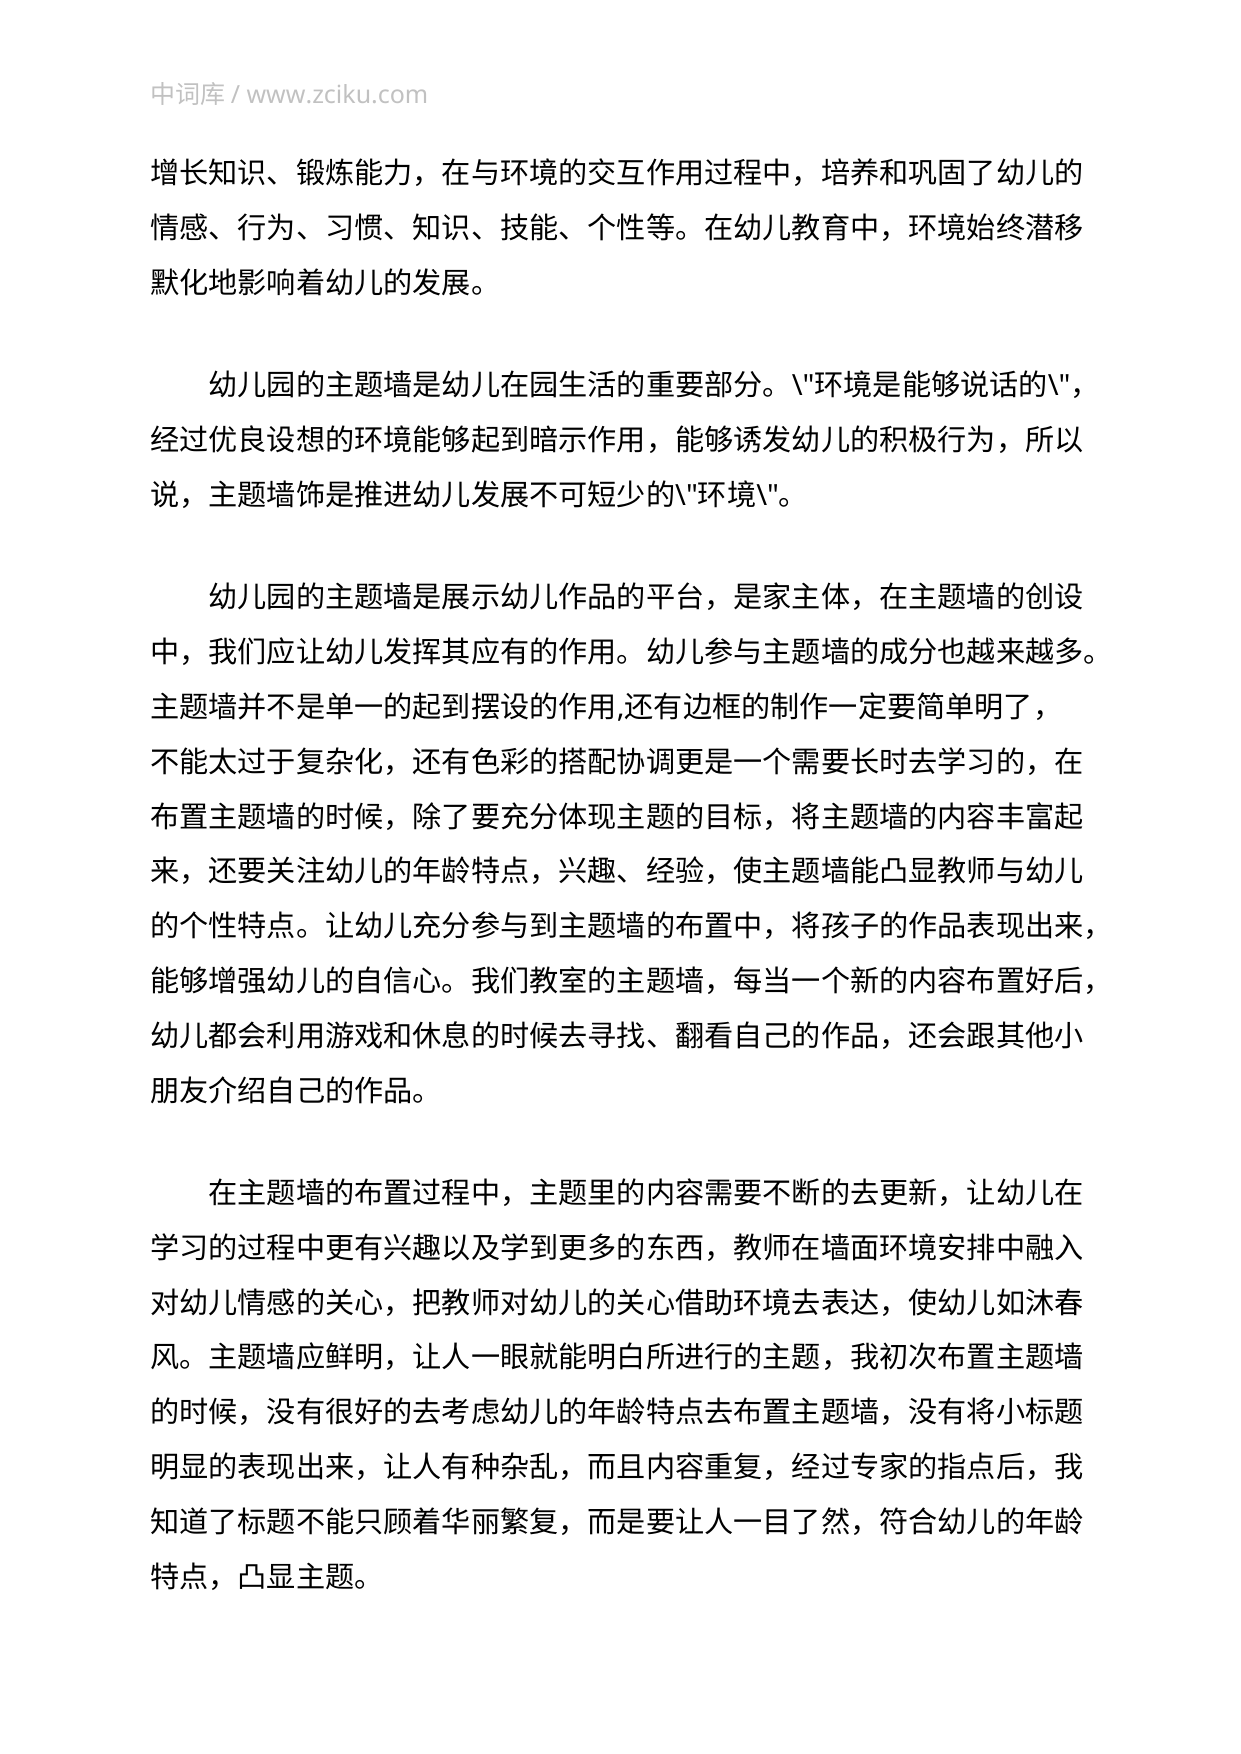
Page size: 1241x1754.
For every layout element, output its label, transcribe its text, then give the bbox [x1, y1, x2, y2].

text 幼儿园的主题墙是幼儿在园生活的重要部分。\"环境是能够说话的\"，经过优良设想的环境能够起到暗示作用，能够诱发幼儿的积极行为，所以说，主题墙饰是推进幼儿发展不可短少的\"环境\"。 [150, 362, 1090, 514]
text 在主题墙的布置过程中，主题里的内容需要不断的去更新，让幼儿在学习的过程中更有兴趣以及学到更多的东西，教师在墙面环境安排中融入对幼儿情感的关心，把教师对幼儿的关心借助环境去表达，使幼儿如沐春风。主题墙应鲜明，让人一眼就能明白所进行的主题，我初次布置主题墙的时候，没有很好的去考虑幼儿的年龄特点去布置主题墙，没有将小标题明显的表现出来，让人有种杂乱，而且内容重复，经过专家的指点后，我知道了标题不能只顾着华丽繁复，而是要让人一目了然，符合幼儿的年龄特点，凸显主题。 [150, 1169, 1090, 1596]
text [150, 150, 1090, 302]
text 幼儿园的主题墙是展示幼儿作品的平台，是家主体，在主题墙的创设中，我们应让幼儿发挥其应有的作用。幼儿参与主题墙的成分也越来越多。主题墙并不是单一的起到摆设的作用,还有边框的制作一定要简单明了，不能太过于复杂化，还有色彩的搭配协调更是一个需要长时去学习的，在布置主题墙的时候，除了要充分体现主题的目标，将主题墙的内容丰富起来，还要关注幼儿的年龄特点，兴趣、经验，使主题墙能凸显教师与幼儿的个性特点。让幼儿充分参与到主题墙的布置中，将孩子的作品表现出来，能够增强幼儿的自信心。我们教室的主题墙，每当一个新的内容布置好后，幼儿都会利用游戏和休息的时候去寻找、翻看自己的作品，还会跟其他小朋友介绍自己的作品。 [150, 573, 1090, 1110]
